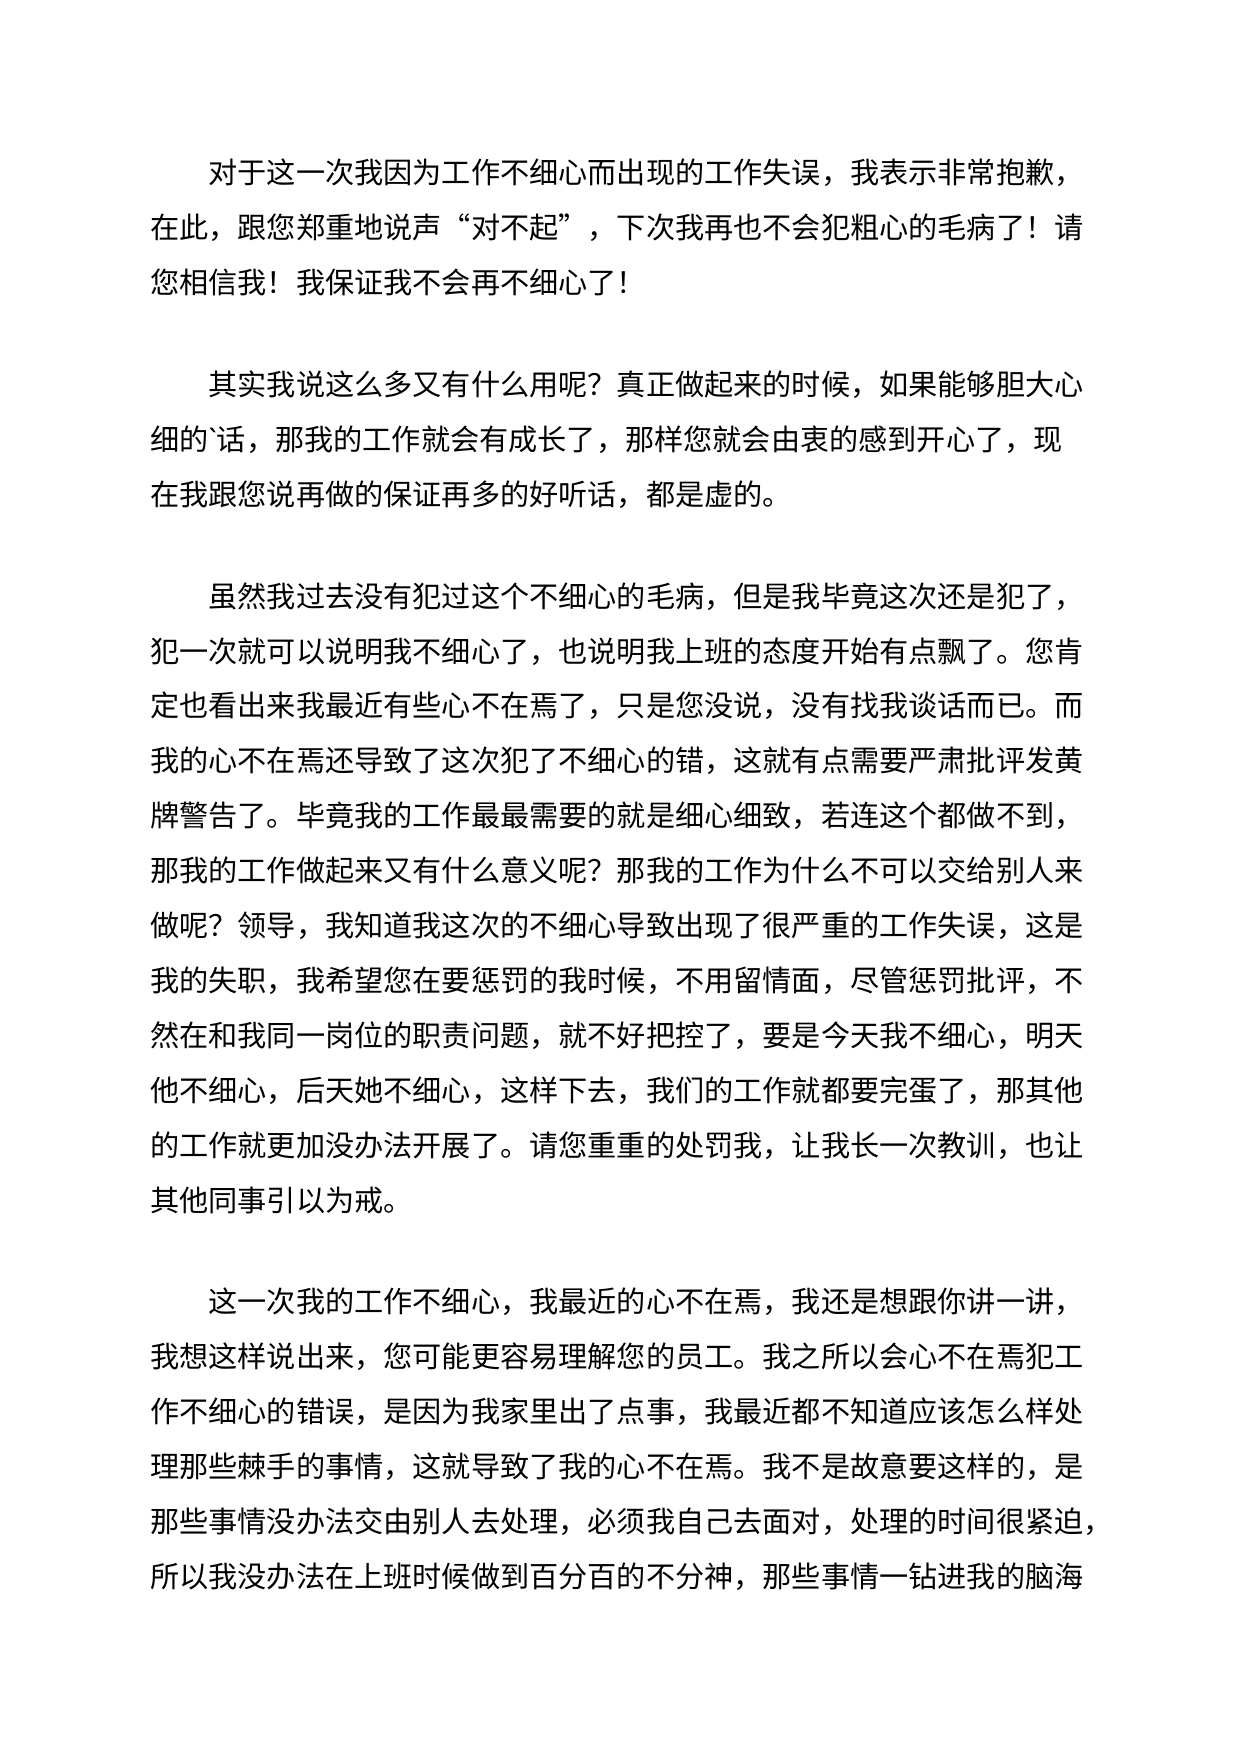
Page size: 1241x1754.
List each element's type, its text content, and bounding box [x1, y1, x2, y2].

text 虽然我过去没有犯过这个不细心的毛病，但是我毕竟这次还是犯了，犯一次就可以说明我不细心了，也说明我上班的态度开始有点飘了。您肯定也看出来我最近有些心不在焉了，只是您没说，没有找我谈话而已。而我的心不在焉还导致了这次犯了不细心的错，这就有点需要严肃批评发黄牌警告了。毕竟我的工作最最需要的就是细心细致，若连这个都做不到，那我的工作做起来又有什么意义呢？那我的工作为什么不可以交给别人来做呢？领导，我知道我这次的不细心导致出现了很严重的工作失误，这是我的失职，我希望您在要惩罚的我时候，不用留情面，尽管惩罚批评，不然在和我同一岗位的职责问题，就不好把控了，要是今天我不细心，明天他不细心，后天她不细心，这样下去，我们的工作就都要完蛋了，那其他的工作就更加没办法开展了。请您重重的处罚我，让我长一次教训，也让其他同事引以为戒。 [150, 573, 1090, 1219]
text 对于这一次我因为工作不细心而出现的工作失误，我表示非常抱歉，在此，跟您郑重地说声“对不起”，下次我再也不会犯粗心的毛病了！请您相信我！我保证我不会再不细心了！ [150, 150, 1090, 302]
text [150, 1279, 1090, 1596]
text 其实我说这么多又有什么用呢？真正做起来的时候，如果能够胆大心细的`话，那我的工作就会有成长了，那样您就会由衷的感到开心了，现在我跟您说再做的保证再多的好听话，都是虚的。 [150, 362, 1090, 514]
